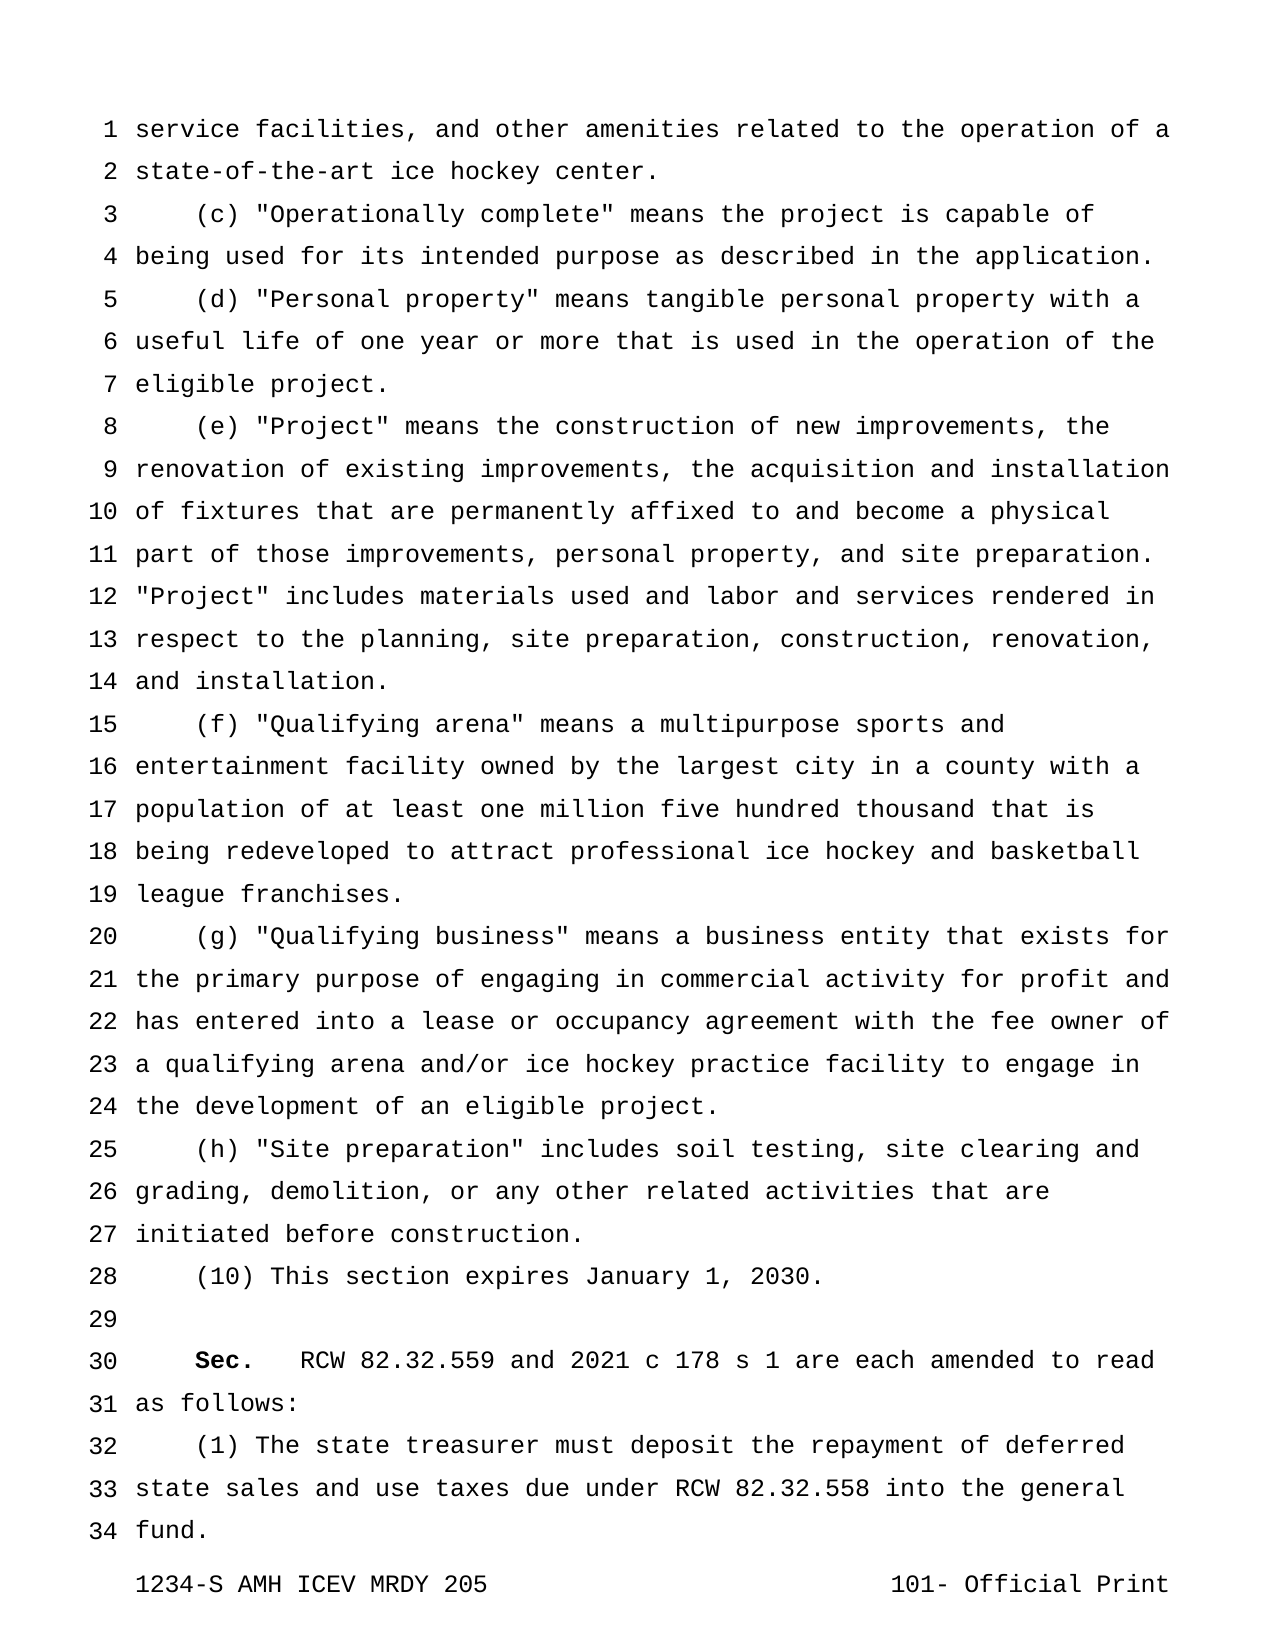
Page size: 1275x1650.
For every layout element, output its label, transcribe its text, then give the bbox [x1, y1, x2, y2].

text (e) "Project" means the construction of new improvements, the renovation of existing improvements, the acquisition and installation of fixtures that are permanently affixed to and become a physical part of those improvements, personal property, and site preparation. "Project" includes materials used and labor and services rendered in respect to the planning, site preparation, construction, renovation, and installation. [135, 401, 1170, 698]
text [135, 103, 1170, 188]
text (d) "Personal property" means tangible personal property with a useful life of one year or more that is used in the operation of the eligible project. [135, 273, 1170, 401]
text (c) "Operationally complete" means the project is capable of being used for its intended purpose as described in the application. [135, 188, 1170, 273]
text (g) "Qualifying business" means a business entity that exists for the primary purpose of engaging in commercial activity for profit and has entered into a lease or occupancy agreement with the fee owner of a qualifying arena and/or ice hockey practice facility to engage in the development of an eligible project. [135, 911, 1170, 1123]
text (f) "Qualifying arena" means a multipurpose sports and entertainment facility owned by the largest city in a county with a population of at least one million five hundred thousand that is being redeveloped to attract professional ice hockey and basketball league franchises. [135, 698, 1170, 911]
text (10) This section expires January 1, 2030. [135, 1251, 1170, 1293]
text (1) The state treasurer must deposit the repayment of deferred state sales and use taxes due under RCW 82.32.558 into the general fund. [135, 1420, 1170, 1547]
text (h) "Site preparation" includes soil testing, site clearing and grading, demolition, or any other related activities that are initiated before construction. [135, 1123, 1170, 1251]
text Sec. RCW 82.32.559 and 2021 c 178 s 1 are each amended to read as follows: [135, 1335, 1170, 1420]
